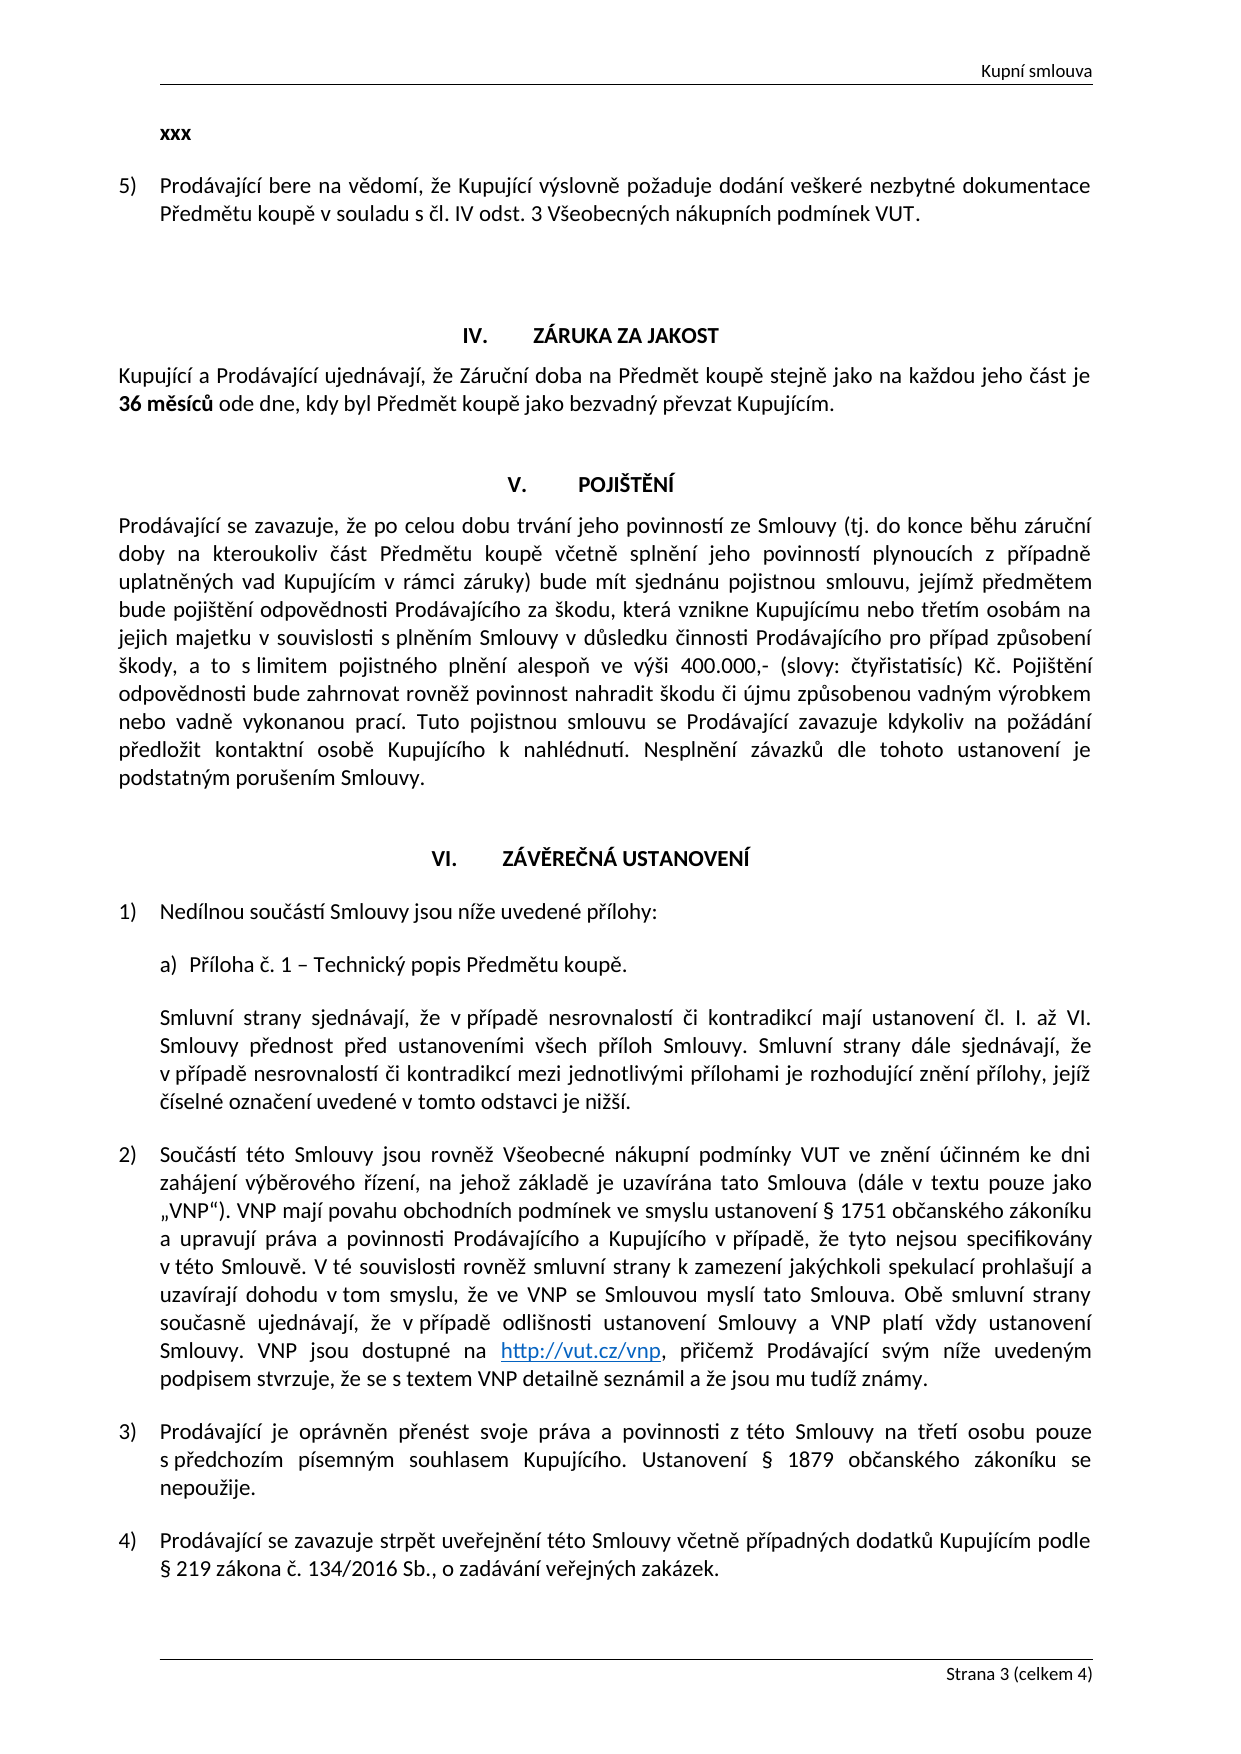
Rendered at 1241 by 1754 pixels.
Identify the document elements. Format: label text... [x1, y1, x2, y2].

subtitle Smluvní strany sjednávají, že v případě nesrovnalostí či kontradikcí mají ustanovení čl. I. až VI. Smlouvy přednost před ustanoveními všech příloh Smlouvy. Smluvní strany dále sjednávají, že v případě nesrovnalostí či kontradikcí mezi jednotlivými přílohami je rozhodující znění přílohy, jejíž číselné označení uvedené v tomto odstavci je nižší. [159, 1003, 1093, 1115]
subtitle Prodávající bere na vědomí, že Kupující výslovně požaduje dodání veškeré nezbytné dokumentace Předmětu koupě v souladu s čl. IV odst. 3 Všeobecných nákupních podmínek VUT. [118, 171, 1093, 227]
subtitle Součástí této Smlouvy jsou rovněž Všeobecné nákupní podmínky VUT ve znění účinném ke dni (dále v textu pouze jako „VNP“). VNP mají povahu obchodních podmínek ve smyslu ustanovení § 1751 občanského zákoníku a upravují práva a povinnosti Prodávajícího a Kupujícího v případě, že tyto nejsou specifikovány v této Smlouvě. V té souvislosti rovněž smluvní strany k zamezení jakýchkoli spekulací prohlašují a uzavírají dohodu v tom smyslu, že ve VNP se Smlouvou myslí tato Smlouva. Obě smluvní strany současně ujednávají, že v případě odlišnosti ustanovení Smlouvy a VNP platí vždy ustanovení Smlouvy. VNP jsou dostupné na http://vut.cz/vnp, přičemž Prodávající svým níže uvedeným podpisem stvrzuje, že se s textem VNP detailně seznámil a že jsou mu tudíž známy. [118, 1140, 1093, 1392]
subtitle Příloha č. 1 – Technický popis Předmětu koupě. [159, 950, 1093, 978]
text Kupující a Prodávající ujednávají, že Záruční doba na Předmět koupě stejně jako na každou jeho část je ode dne, kdy byl Předmět koupě jako bezvadný převzat Kupujícím. [118, 361, 1093, 417]
subtitle ZÁRUKA ZA JAKOST [89, 321, 1093, 349]
subtitle Prodávající je oprávněn přenést svoje práva a povinnosti z této Smlouvy na třetí osobu pouze s předchozím písemným souhlasem Kupujícího. Ustanovení § 1879 občanského zákoníku se nepoužije. [118, 1417, 1093, 1502]
text Prodávající se zavazuje, že po celou dobu trvání jeho povinností ze Smlouvy (tj. do konce běhu záruční doby na kteroukoliv část Předmětu koupě včetně splnění jeho povinností plynoucích z případně uplatněných vad Kupujícím v rámci záruky) bude mít sjednánu pojistnou smlouvu, jejímž předmětem bude pojištění odpovědnosti Prodávajícího za škodu, která vznikne Kupujícímu nebo třetím osobám na jejich majetku v souvislosti s plněním Smlouvy v důsledku činnosti Prodávajícího pro případ způsobení škody, a to s limitem pojistného plnění alespoň ve výši (slovy: ) Kč. Pojištění odpovědnosti bude zahrnovat rovněž povinnost nahradit škodu či újmu způsobenou vadným výrobkem nebo vadně vykonanou prací. Tuto pojistnou smlouvu se Prodávající zavazuje kdykoliv na požádání předložit kontaktní osobě Kupujícího k nahlédnutí. Nesplnění závazků dle tohoto ustanovení je podstatným porušením Smlouvy. [118, 511, 1093, 791]
subtitle Prodávající se zavazuje strpět uveřejnění této Smlouvy včetně případných dodatků Kupujícím podle § 219 zákona č. 134/2016 Sb., o zadávání veřejných zakázek. [118, 1527, 1093, 1583]
subtitle ZÁVĚREČNÁ USTANOVENÍ [89, 844, 1093, 872]
subtitle pojištění [89, 470, 1093, 498]
subtitle Nedílnou součástí Smlouvy jsou níže uvedené přílohy: [118, 897, 1093, 925]
